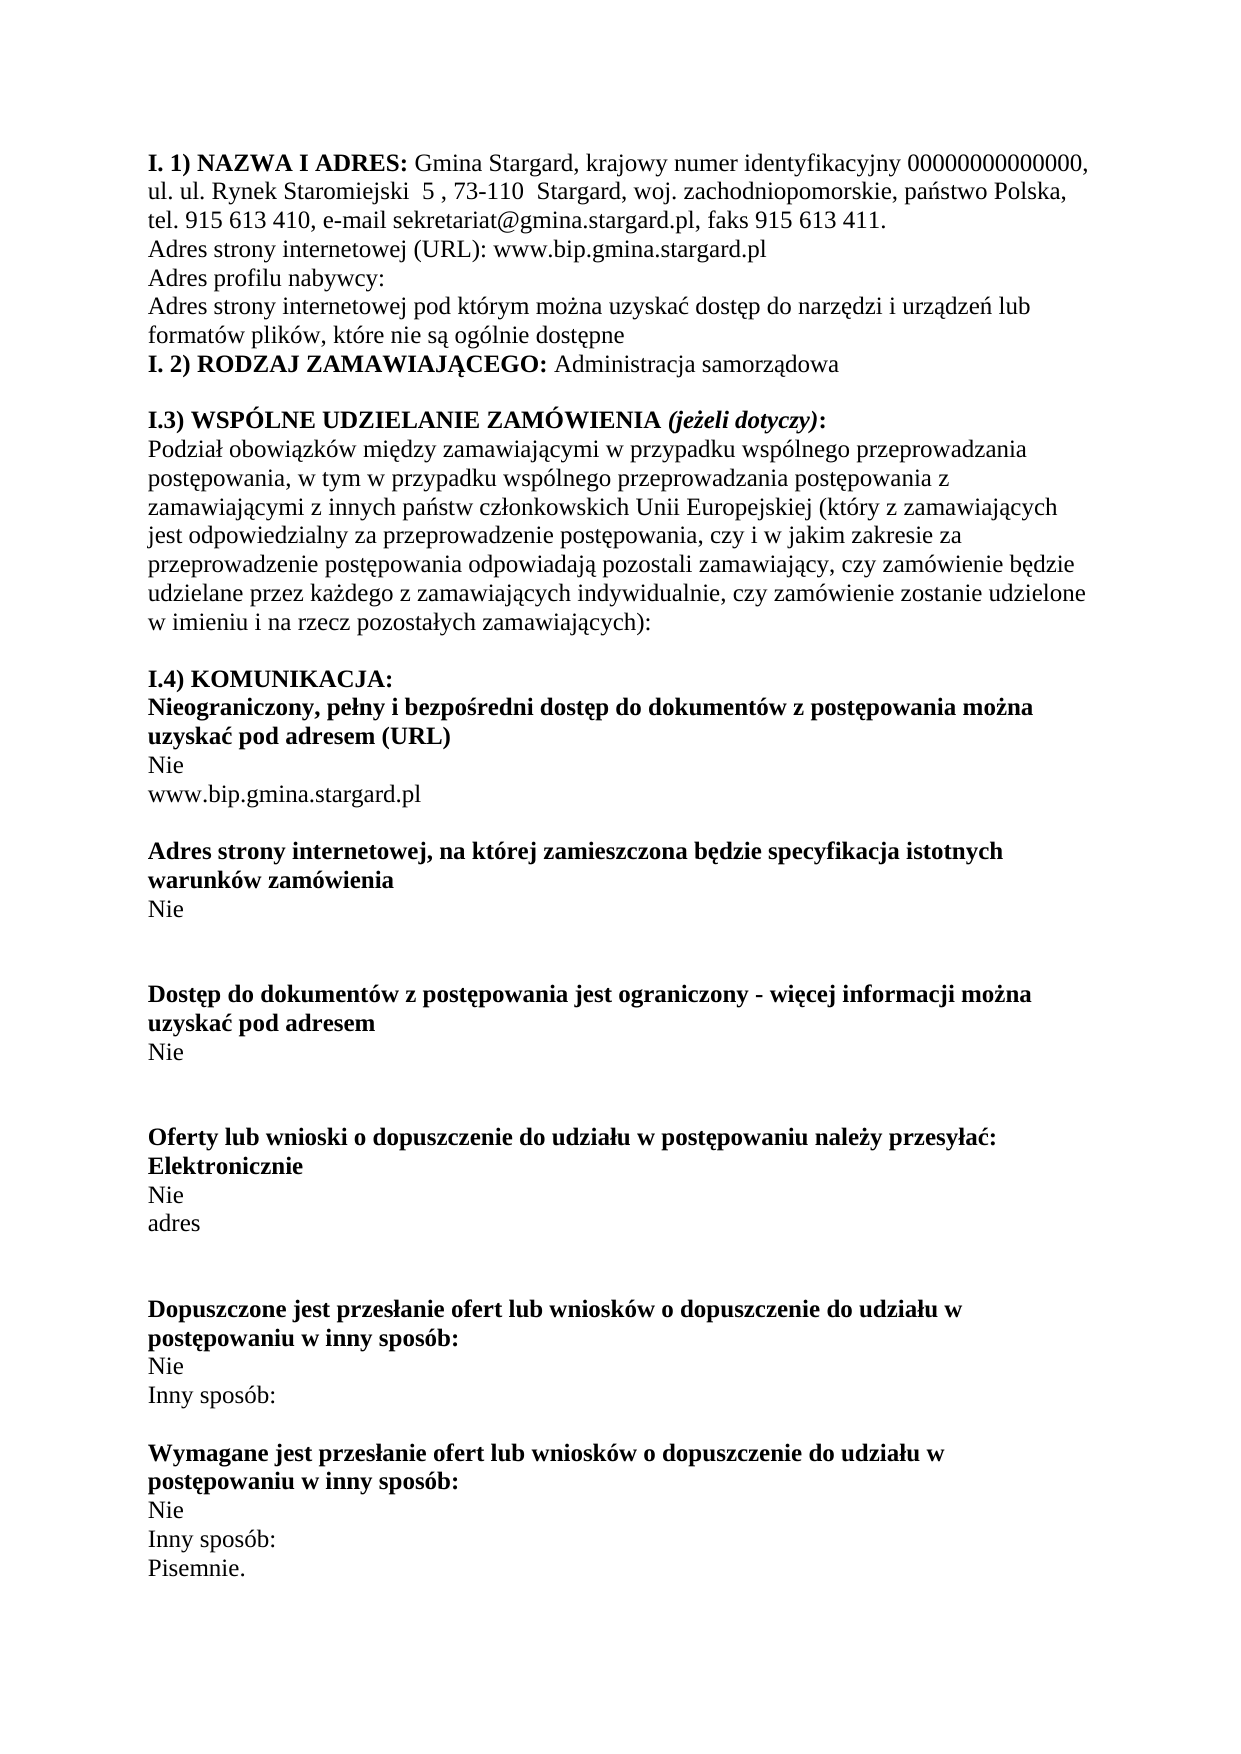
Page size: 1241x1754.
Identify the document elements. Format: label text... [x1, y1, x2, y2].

text Adres strony internetowej, na której zamieszczona będzie specyfikacja istotnych warunków zamówienia [148, 807, 1093, 894]
text I. 2) RODZAJ ZAMAWIAJĄCEGO: Administracja samorządowa [148, 349, 1093, 406]
text I.3) WSPÓLNE UDZIELANIE ZAMÓWIENIA (jeżeli dotyczy): [148, 406, 1093, 434]
text Dostęp do dokumentów z postępowania jest ograniczony - więcej informacji można uzyskać pod adresem [148, 950, 1093, 1037]
text Podział obowiązków między zamawiającymi w przypadku wspólnego przeprowadzania postępowania, w tym w przypadku wspólnego przeprowadzania postępowania z zamawiającymi z innych państw członkowskich Unii Europejskiej (który z zamawiających jest odpowiedzialny za przeprowadzenie postępowania, czy i w jakim zakresie za przeprowadzenie postępowania odpowiadają pozostali zamawiający, czy zamówienie będzie udzielane przez każdego z zamawiających indywidualnie, czy zamówienie zostanie udzielone w imieniu i na rzecz pozostałych zamawiających): [148, 434, 1093, 664]
text Oferty lub wnioski o dopuszczenie do udziału w postępowaniu należy przesyłać: Elektronicznie [148, 1093, 1093, 1180]
text Nie [148, 1037, 1093, 1093]
text Nie www.bip.gmina.stargard.pl [148, 750, 1093, 807]
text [148, 1294, 1093, 1581]
text Nie [148, 894, 1093, 950]
text Nie adres [148, 1180, 1093, 1265]
text I. 1) NAZWA I ADRES: Gmina Stargard, krajowy numer identyfikacyjny 00000000000000, ul. ul. Rynek Staromiejski 5 , 73-110 Stargard, woj. zachodniopomorskie, państwo Polska, tel. 915 613 410, e-mail sekretariat@gmina.stargard.pl, faks 915 613 411. Adres strony internetowej (URL): www.bip.gmina.stargard.pl Adres profilu nabywcy: Adres strony internetowej pod którym można uzyskać dostęp do narzędzi i urządzeń lub formatów plików, które nie są ogólnie dostępne [148, 148, 1093, 349]
text I.4) KOMUNIKACJA: Nieograniczony, pełny i bezpośredni dostęp do dokumentów z postępowania można uzyskać pod adresem (URL) [148, 664, 1093, 750]
